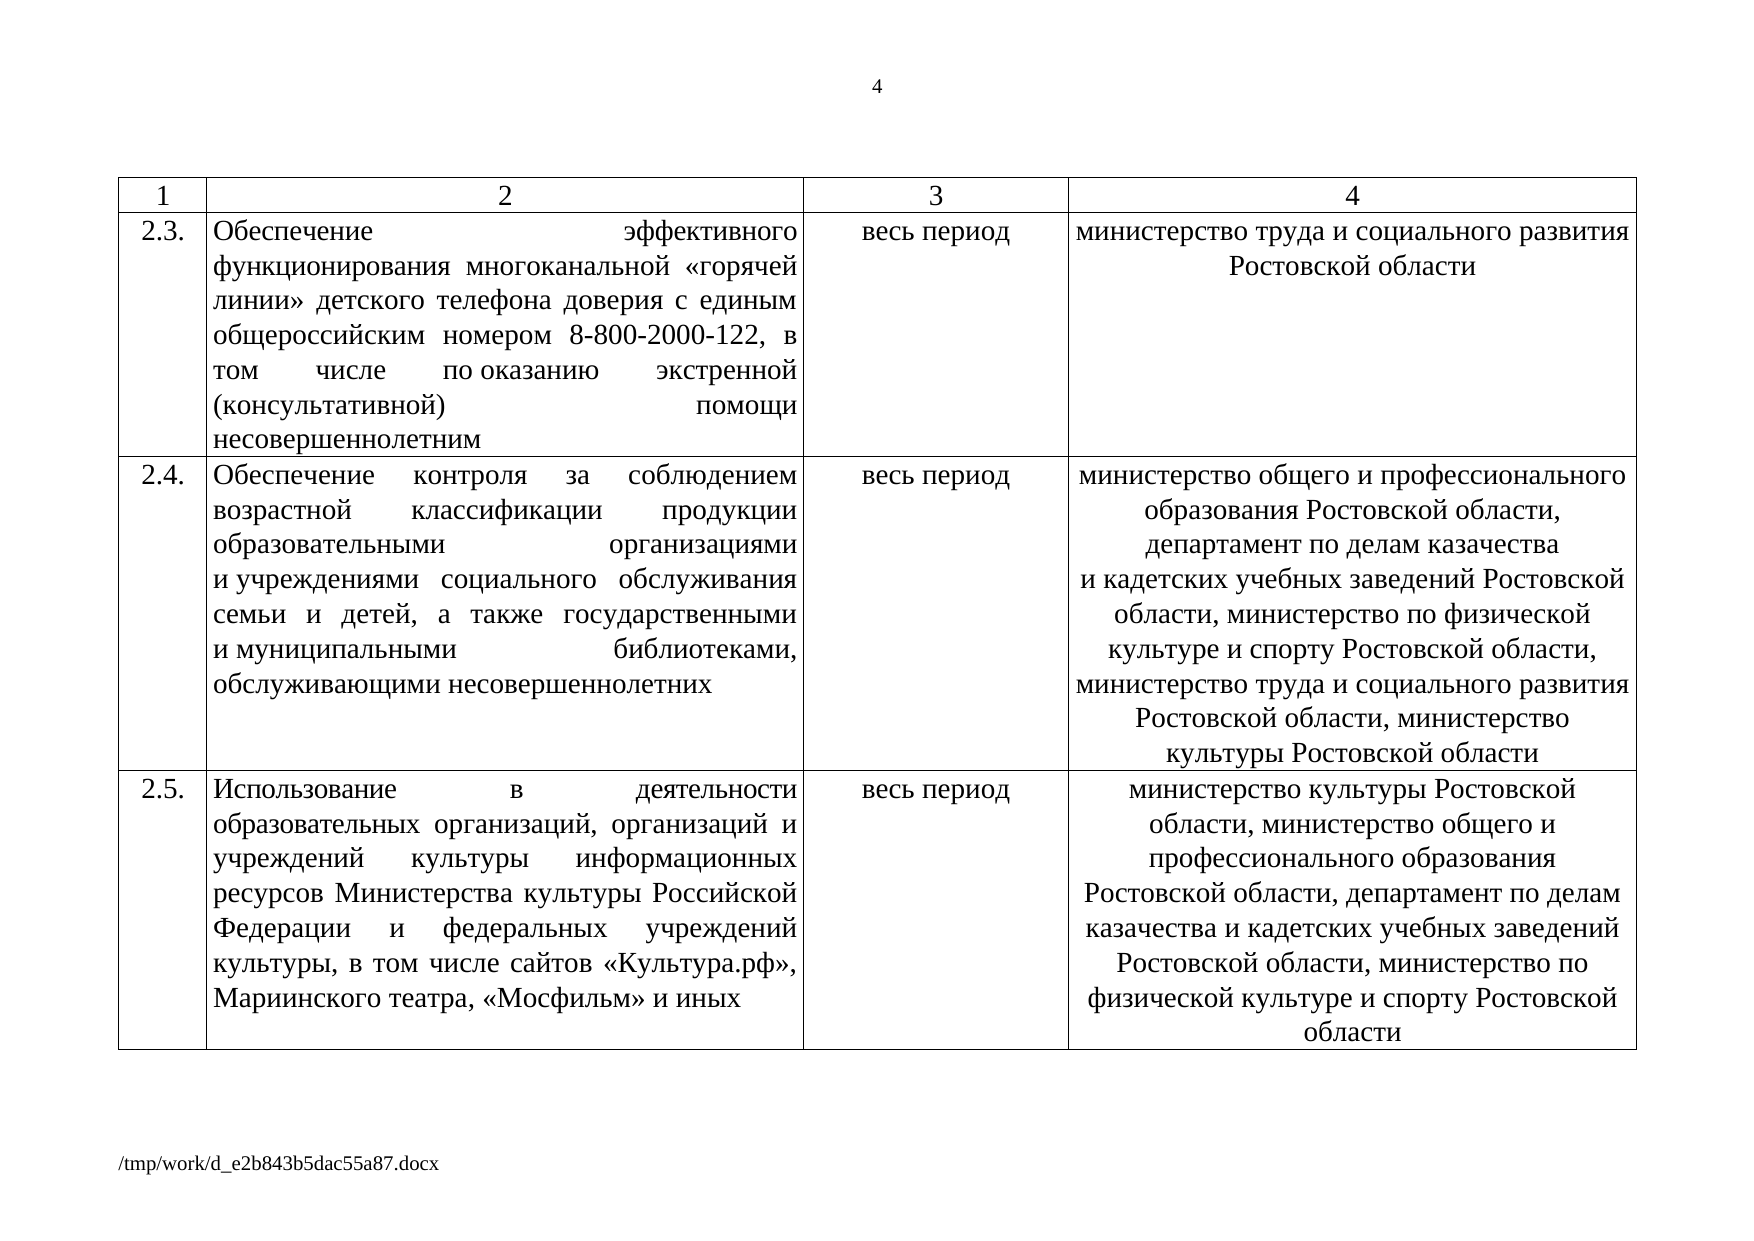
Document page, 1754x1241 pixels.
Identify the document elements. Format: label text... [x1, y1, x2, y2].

table_cell весь период [804, 213, 1068, 456]
table_header 2 [207, 178, 803, 212]
table_cell 2.3. [119, 213, 206, 456]
table_cell весь период [804, 457, 1068, 770]
table_cell Обеспечение эффективного функционирования многоканальной «горячей линии» детского телефона доверия с единым общероссийским номером 8-800-2000-122, в том числе по оказанию экстренной (консультативной) помощи несовершеннолетним [207, 213, 803, 456]
table_cell министерство культуры Ростовской области, министерство общего и профессионального образования Ростовской области, департамент по делам казачества и кадетских учебных заведений Ростовской области, министерство по физической культуре и спорту Ростовской области [1069, 771, 1636, 1049]
table_cell 2.4. [119, 457, 206, 770]
table_cell министерство труда и социального развития Ростовской области [1069, 213, 1636, 456]
table_cell Использование в деятельности образовательных организаций, организаций и учреждений культуры информационных ресурсов Министерства культуры Российской Федерации и федеральных учреждений культуры, в том числе сайтов «Культура.рф», Мариинского театра, «Мосфильм» и иных [207, 771, 803, 1049]
table_cell 2.5. [119, 771, 206, 1049]
table_cell весь период [804, 771, 1068, 1049]
table_cell Обеспечение контроля за соблюдением возрастной классификации продукции образовательными организациями и учреждениями социального обслуживания семьи и детей, а также государственными и муниципальными библиотеками, обслуживающими несовершеннолетних [207, 457, 803, 770]
table_cell министерство общего и профессионального образования Ростовской области, департамент по делам казачества и кадетских учебных заведений Ростовской области, министерство по физической культуре и спорту Ростовской области, министерство труда и социального развития Ростовской области, министерство культуры Ростовской области [1069, 457, 1636, 770]
table_header 3 [804, 178, 1068, 212]
table_header 4 [1069, 178, 1636, 212]
table_header 1 [119, 178, 206, 212]
